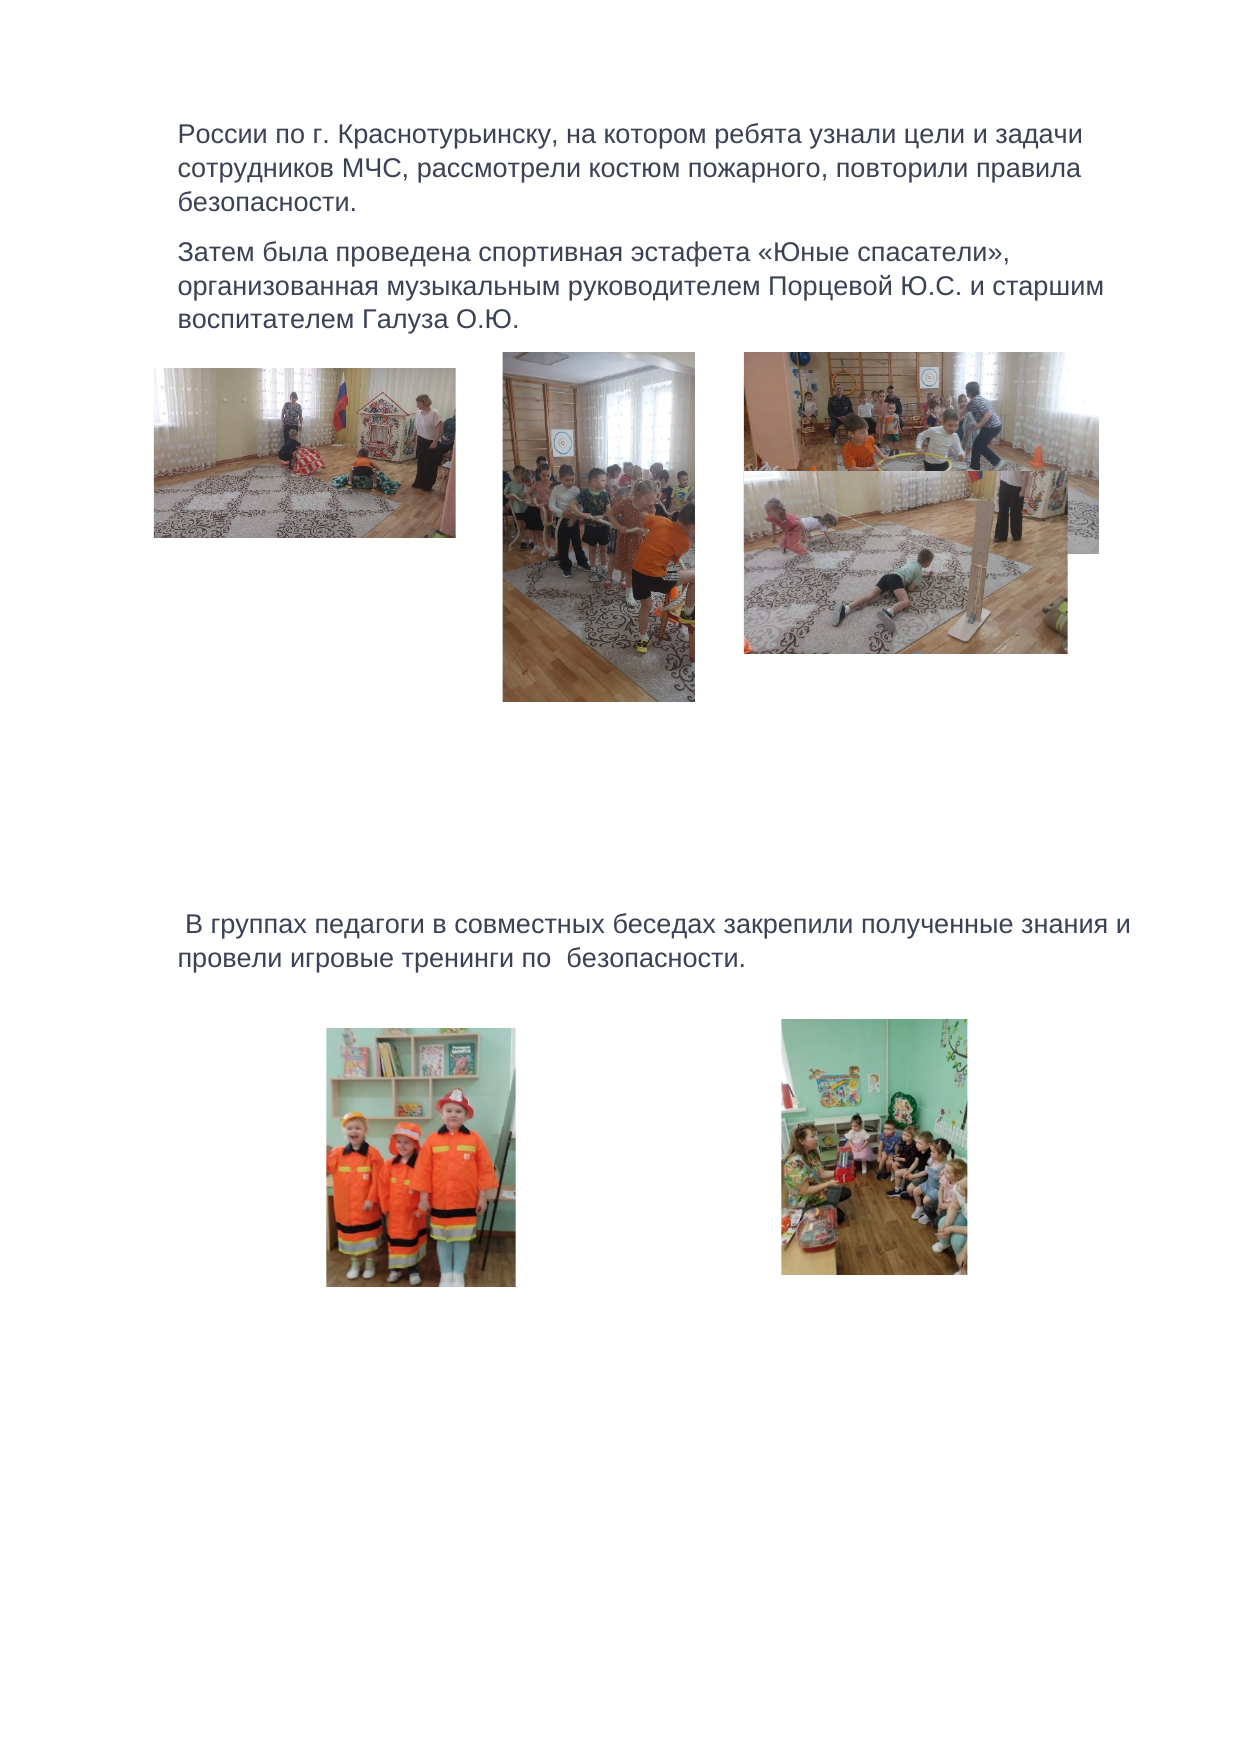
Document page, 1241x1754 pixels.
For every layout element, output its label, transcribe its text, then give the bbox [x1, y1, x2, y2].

picture [780, 1019, 968, 1273]
picture [152, 368, 456, 537]
text Затем была проведена спортивная эстафета «Юные спасатели», организованная музыкальным руководителем Порцевой Ю.С. и старшим воспитателем Галуза О.Ю. [177, 236, 1152, 335]
picture [742, 352, 1099, 653]
picture [325, 1028, 516, 1284]
text В группах педагоги в совместных беседах закрепили полученные знания и провели игровые тренинги по безопасности. [177, 908, 1152, 973]
picture [501, 352, 695, 700]
